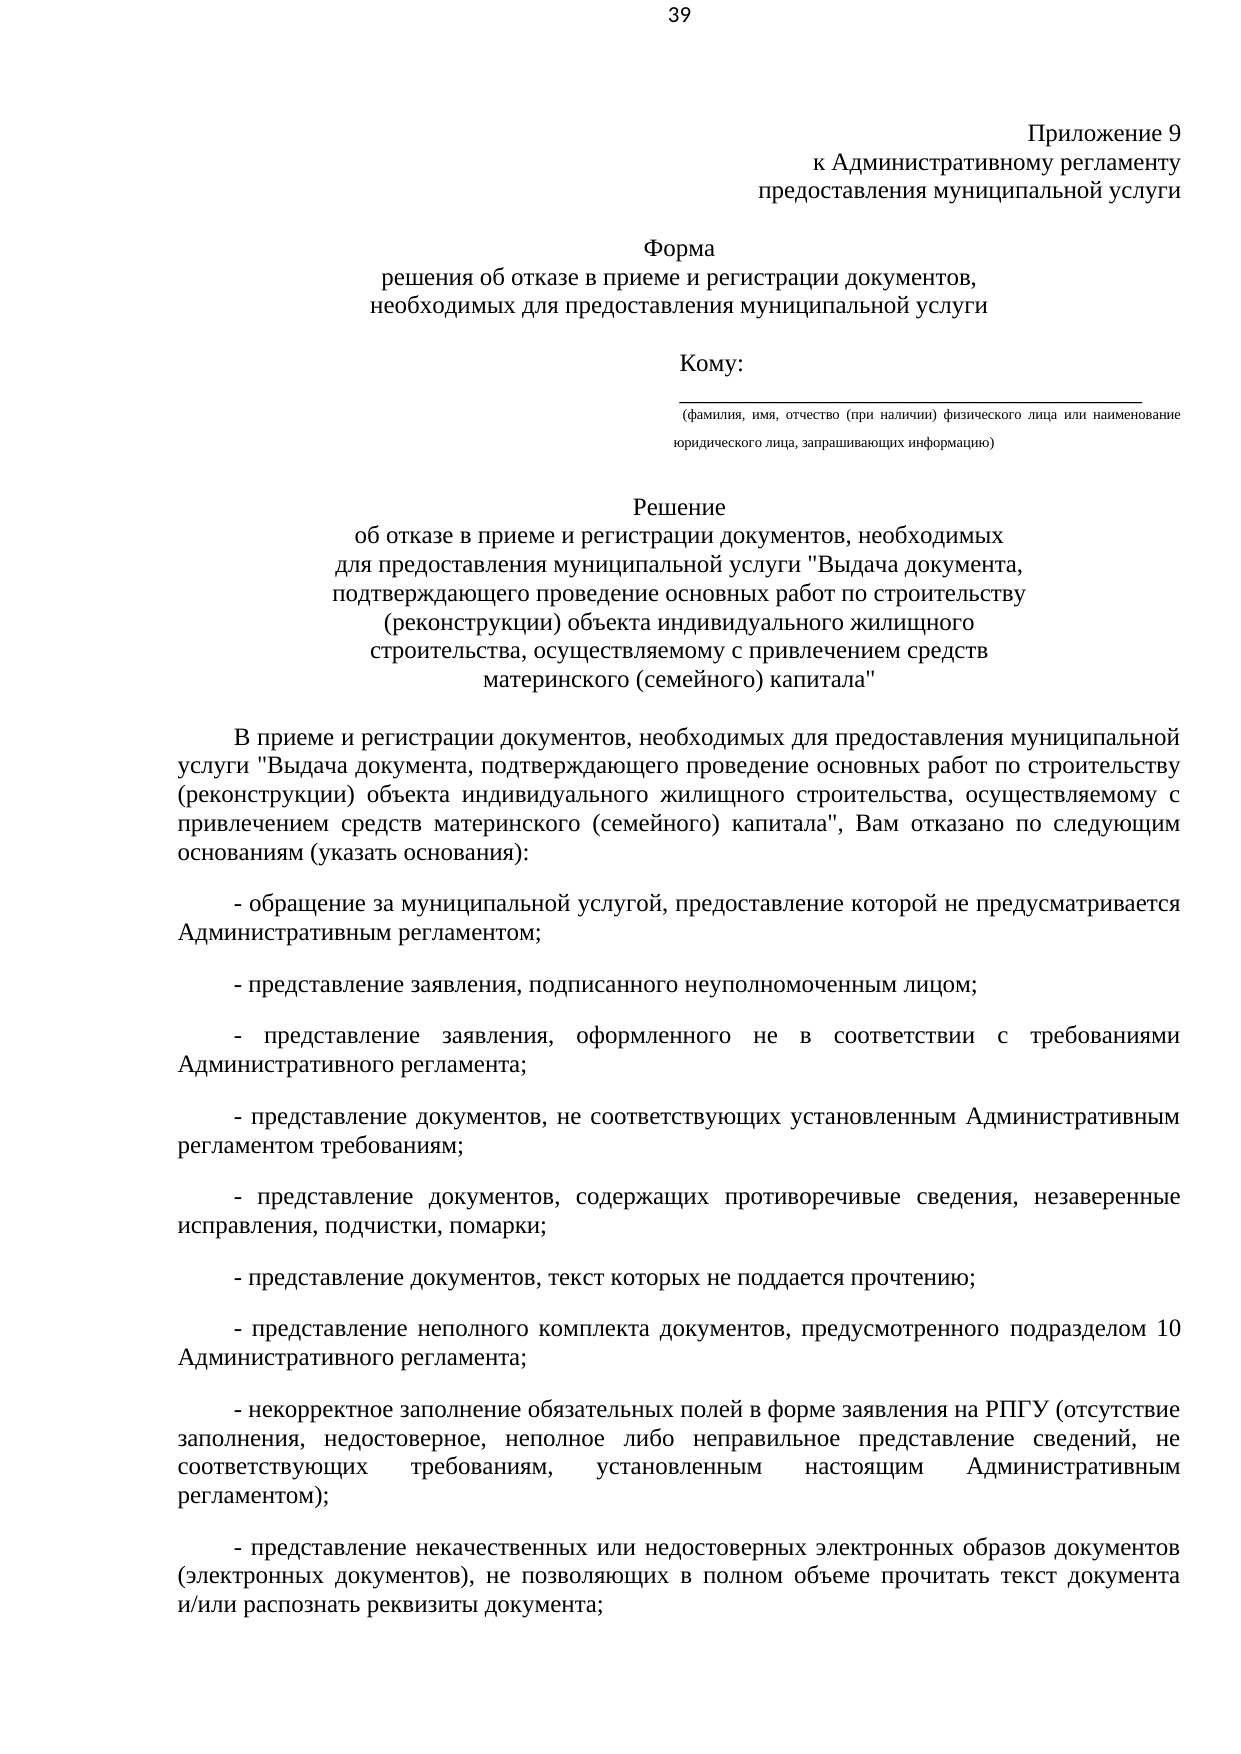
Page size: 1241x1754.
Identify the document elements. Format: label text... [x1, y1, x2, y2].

text Кому: _____________________________________ [679, 348, 1181, 406]
text Приложение 9 [177, 118, 1181, 147]
text Решение [177, 492, 1181, 521]
text - представление документов, содержащих противоречивые сведения, незаверенные исправления, подчистки, помарки; [177, 1181, 1181, 1239]
text к Административному регламенту [177, 147, 1181, 176]
text Форма [177, 233, 1181, 262]
text необходимых для предоставления муниципальной услуги [177, 291, 1181, 319]
text В приеме и регистрации документов, необходимых для предоставления муниципальной услуги "Выдача документа, подтверждающего проведение основных работ по строительству (реконструкции) объекта индивидуального жилищного строительства, осуществляемому с привлечением средств материнского (семейного) капитала", Вам отказано по следующим основаниям (указать основания): [177, 722, 1181, 866]
text решения об отказе в приеме и регистрации документов, [177, 262, 1181, 291]
text - представление некачественных или недостоверных электронных образов документов (электронных документов), не позволяющих в полном объеме прочитать текст документа и/или распознать реквизиты документа; [177, 1532, 1181, 1618]
text - представление заявления, подписанного неуполномоченным лицом; [177, 969, 1181, 998]
text (реконструкции) объекта индивидуального жилищного [177, 607, 1181, 636]
text - представление документов, не соответствующих установленным Административным регламентом требованиям; [177, 1101, 1181, 1158]
text - некорректное заполнение обязательных полей в форме заявления на РПГУ (отсутствие заполнения, недостоверное, неполное либо неправильное представление сведений, не соответствующих требованиям, установленным настоящим Административным регламентом); [177, 1394, 1181, 1509]
text материнского (семейного) капитала" [177, 664, 1181, 693]
text - обращение за муниципальной услугой, предоставление которой не предусматривается Административным регламентом; [177, 888, 1181, 946]
text для предоставления муниципальной услуги "Выдача документа, [177, 549, 1181, 578]
text строительства, осуществляемому с привлечением средств [177, 636, 1181, 664]
text - представление документов, текст которых не поддается прочтению; [177, 1262, 1181, 1291]
text (фамилия, имя, отчество (при наличии) физического лица или наименование юридического лица, запрашивающих информацию) [673, 406, 1181, 463]
text предоставления муниципальной услуги [177, 176, 1181, 204]
text - представление неполного комплекта документов, предусмотренного подразделом 10 Административного регламента; [177, 1313, 1181, 1371]
text - представление заявления, оформленного не в соответствии с требованиями Административного регламента; [177, 1021, 1181, 1078]
text об отказе в приеме и регистрации документов, необходимых [177, 521, 1181, 549]
text подтверждающего проведение основных работ по строительству [177, 578, 1181, 607]
